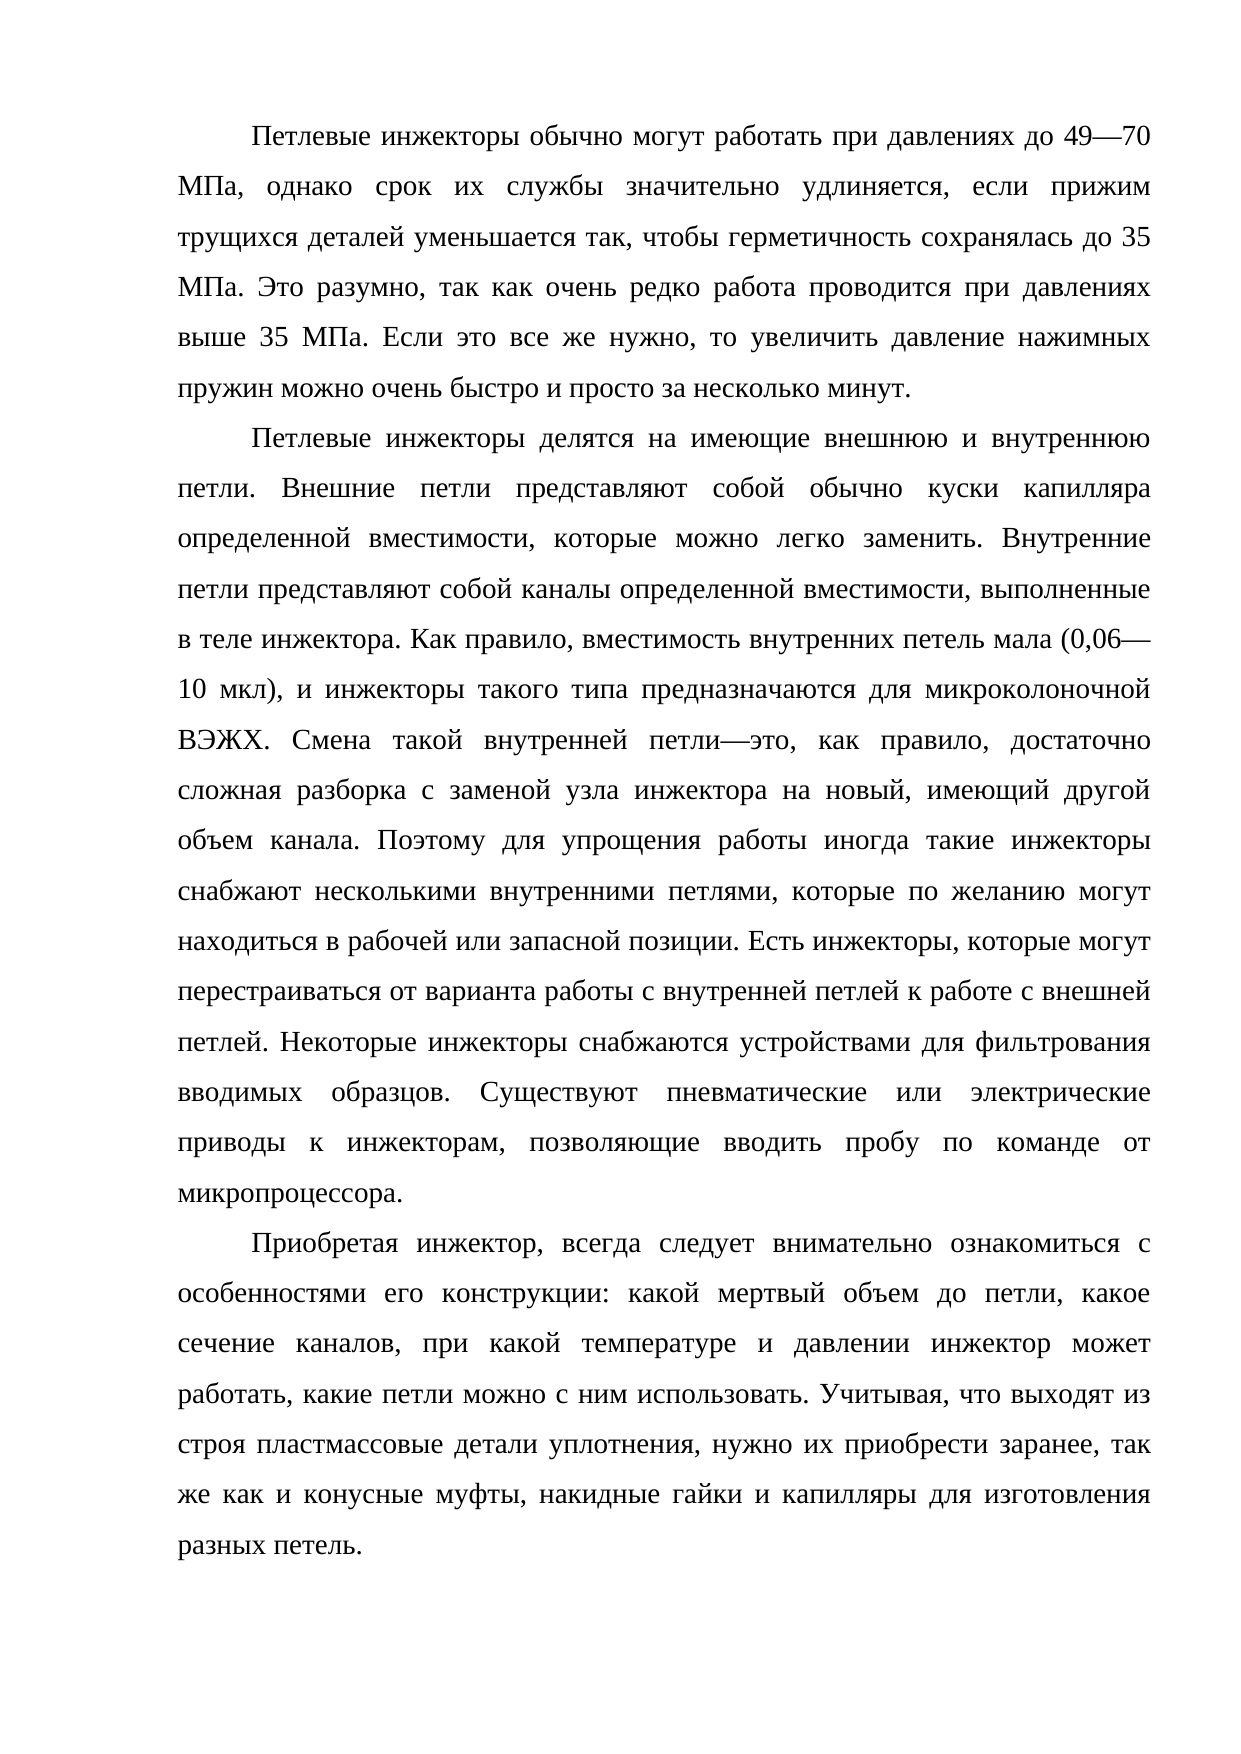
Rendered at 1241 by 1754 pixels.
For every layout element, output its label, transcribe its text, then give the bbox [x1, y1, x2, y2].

text Приобретая инжектор, всегда следует внимательно ознакомиться с особенностями его конструкции: какой мертвый объем до петли, какое сечение каналов, при какой температуре и давлении инжектор может работать, какие петли можно с ним использовать. Учитывая, что выходят из строя пластмассовые детали уплотнения, нужно их приобрести заранее, так же как и конусные муфты, накидные гайки и капилляры для изготовления разных петель. [177, 1225, 1152, 1560]
text Петлевые инжекторы обычно могут работать при давлениях до 49—70 МПа, однако срок их службы значительно удлиняется, если прижим трущихся деталей уменьшается так, чтобы герметичность сохранялась до 35 МПа. Это разумно, так как очень редко работа проводится при давлениях выше 35 МПа. Если это все же нужно, то увеличить давление нажимных пружин можно очень быстро и просто за несколько минут. [177, 118, 1152, 403]
text Петлевые инжекторы делятся на имеющие внешнюю и внутреннюю петли. Внешние петли представляют собой обычно куски капилляра определенной вместимости, которые можно легко заменить. Внутренние петли представляют собой каналы определенной вместимости, выполненные в теле инжектора. Как правило, вместимость внутренних петель мала (0,06—10 мкл), и инжекторы такого типа предназначаются для микроколоночной ВЭЖХ. Смена такой внутренней петли—это, как правило, достаточно сложная разборка с заменой узла инжектора на новый, имеющий другой объем канала. Поэтому для упрощения работы иногда такие инжекторы снабжают несколькими внутренними петлями, которые по желанию могут находиться в рабочей или запасной позиции. Есть инжекторы, которые могут перестраиваться от варианта работы с внутренней петлей к работе с внешней петлей. Некоторые инжекторы снабжаются устройствами для фильтрования вводимых образцов. Существуют пневматические или электрические приводы к инжекторам, позволяющие вводить пробу по команде от микропроцессора. [177, 420, 1152, 1208]
